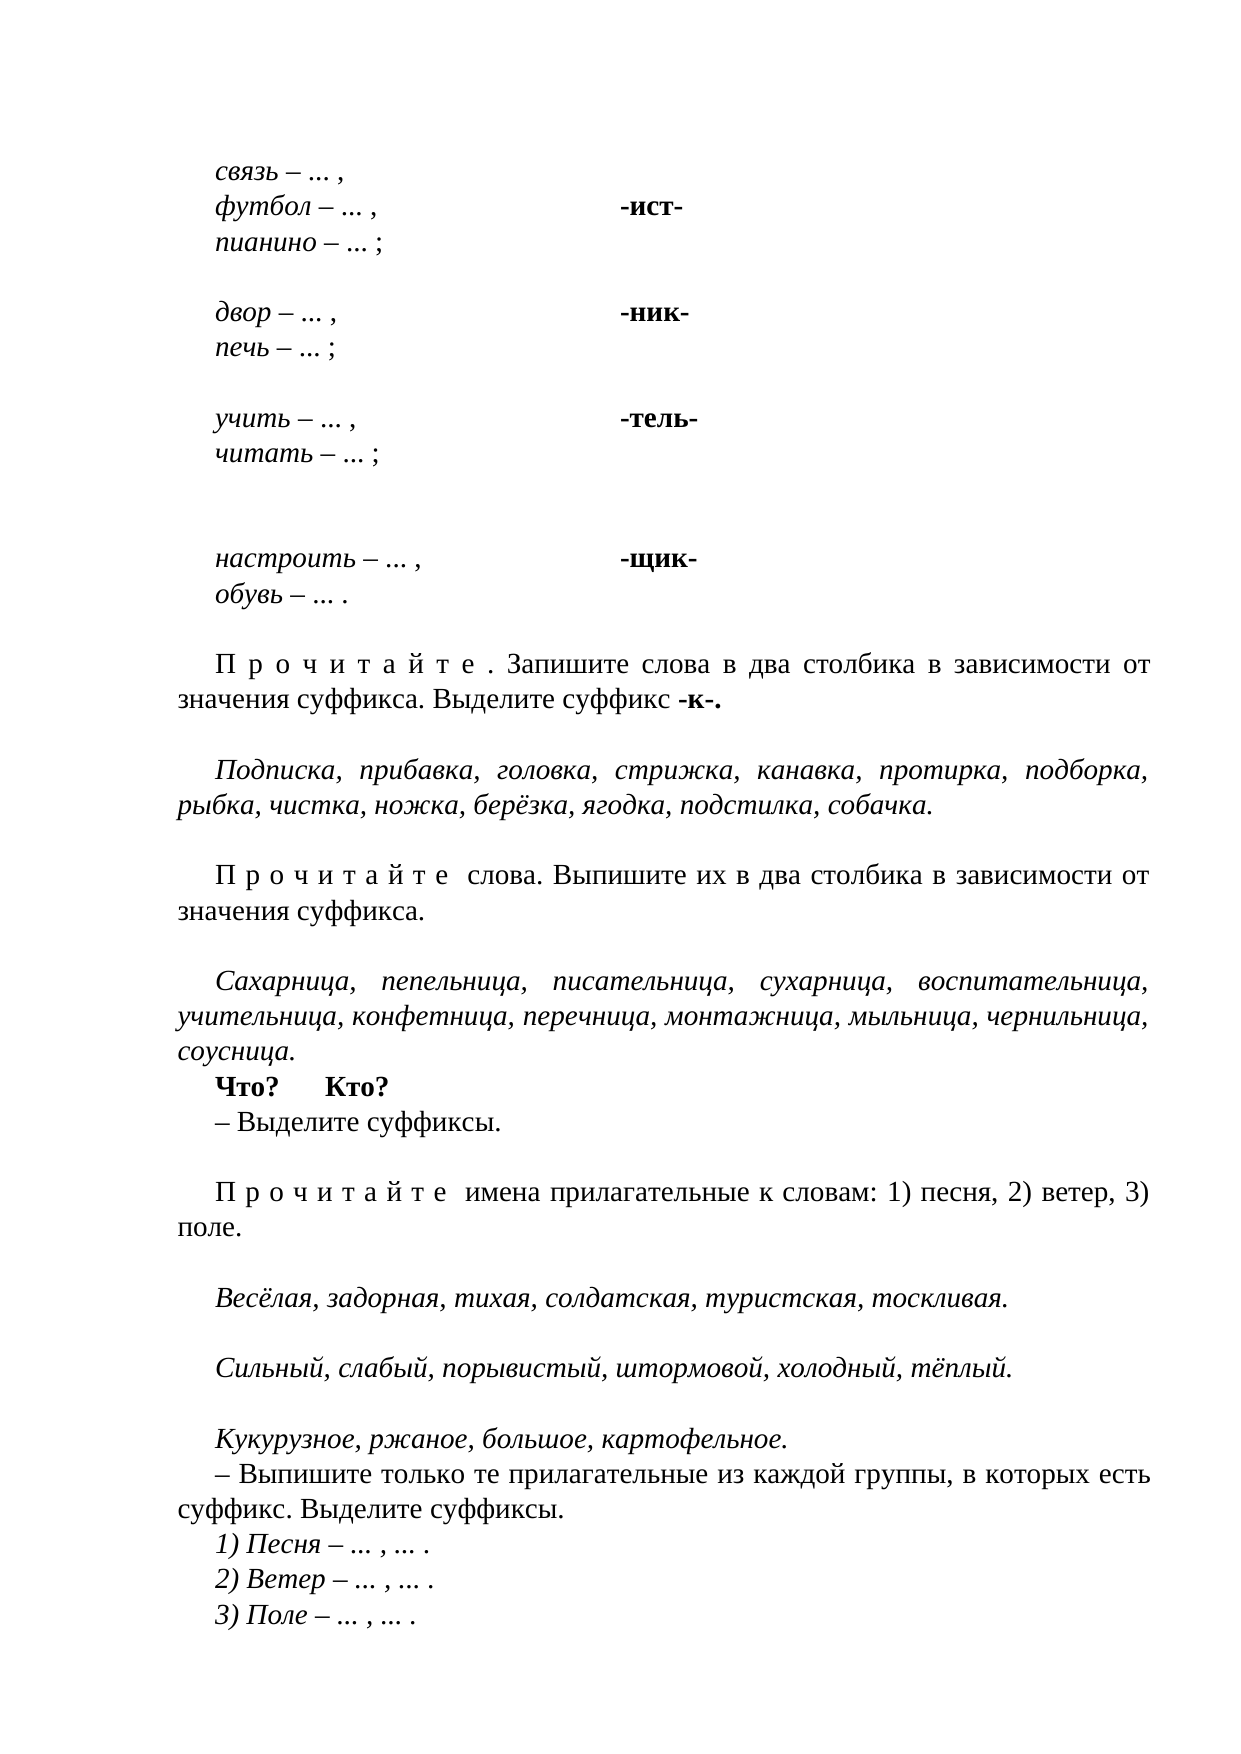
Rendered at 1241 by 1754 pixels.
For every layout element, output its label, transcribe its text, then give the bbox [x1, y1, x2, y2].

text учить – ... , -тель- [177, 400, 1152, 433]
text читать – ... ; [177, 435, 1152, 468]
text П р о ч и т а й т е слова. Выпишите их в два столбика в зависимости от значения суффикса. [177, 857, 1152, 926]
text Подписка, прибавка, головка, стрижка, канавка, протирка, подборка, рыбка, чистка, ножка, берёзка, ягодка, подстилка, собачка. [177, 752, 1152, 821]
text двор – ... , -ник- [177, 294, 1152, 328]
text настроить – ... , -щик- [177, 541, 1152, 574]
text футбол – ... , -ист- [177, 188, 1152, 222]
text пианино – ... ; [177, 224, 1152, 257]
text Кукурузное, ржаное, большое, картофельное. [177, 1421, 1152, 1454]
text 1) Песня – ... , ... . [177, 1526, 1152, 1560]
text Весёлая, задорная, тихая, солдатская, туристская, тоскливая. [177, 1280, 1152, 1313]
text печь – ... ; [177, 329, 1152, 363]
text П р о ч и т а й т е . Запишите слова в два столбика в зависимости от значения суффикса. Выделите суффикс -к-. [177, 646, 1152, 715]
text Сахарница, пепельница, писательница, сухарница, воспитательница, учительница, конфетница, перечница, монтажница, мыльница, чернильница, соусница. [177, 963, 1152, 1067]
text связь – ... , [177, 153, 1152, 187]
text П р о ч и т а й т е имена прилагательные к словам: 1) песня, 2) ветер, 3) поле. [177, 1174, 1152, 1243]
text Сильный, слабый, порывистый, штормовой, холодный, тёплый. [177, 1350, 1152, 1384]
text 2) Ветер – ... , ... . [177, 1562, 1152, 1595]
text Что? Кто? [177, 1069, 1152, 1102]
text 3) Поле – ... , ... . [177, 1597, 1152, 1630]
text обувь – ... . [177, 576, 1152, 609]
text – Выделите суффиксы. [177, 1104, 1152, 1137]
text – Выпишите только те прилагательные из каждой группы, в которых есть суффикс. Выделите суффиксы. [177, 1456, 1152, 1525]
